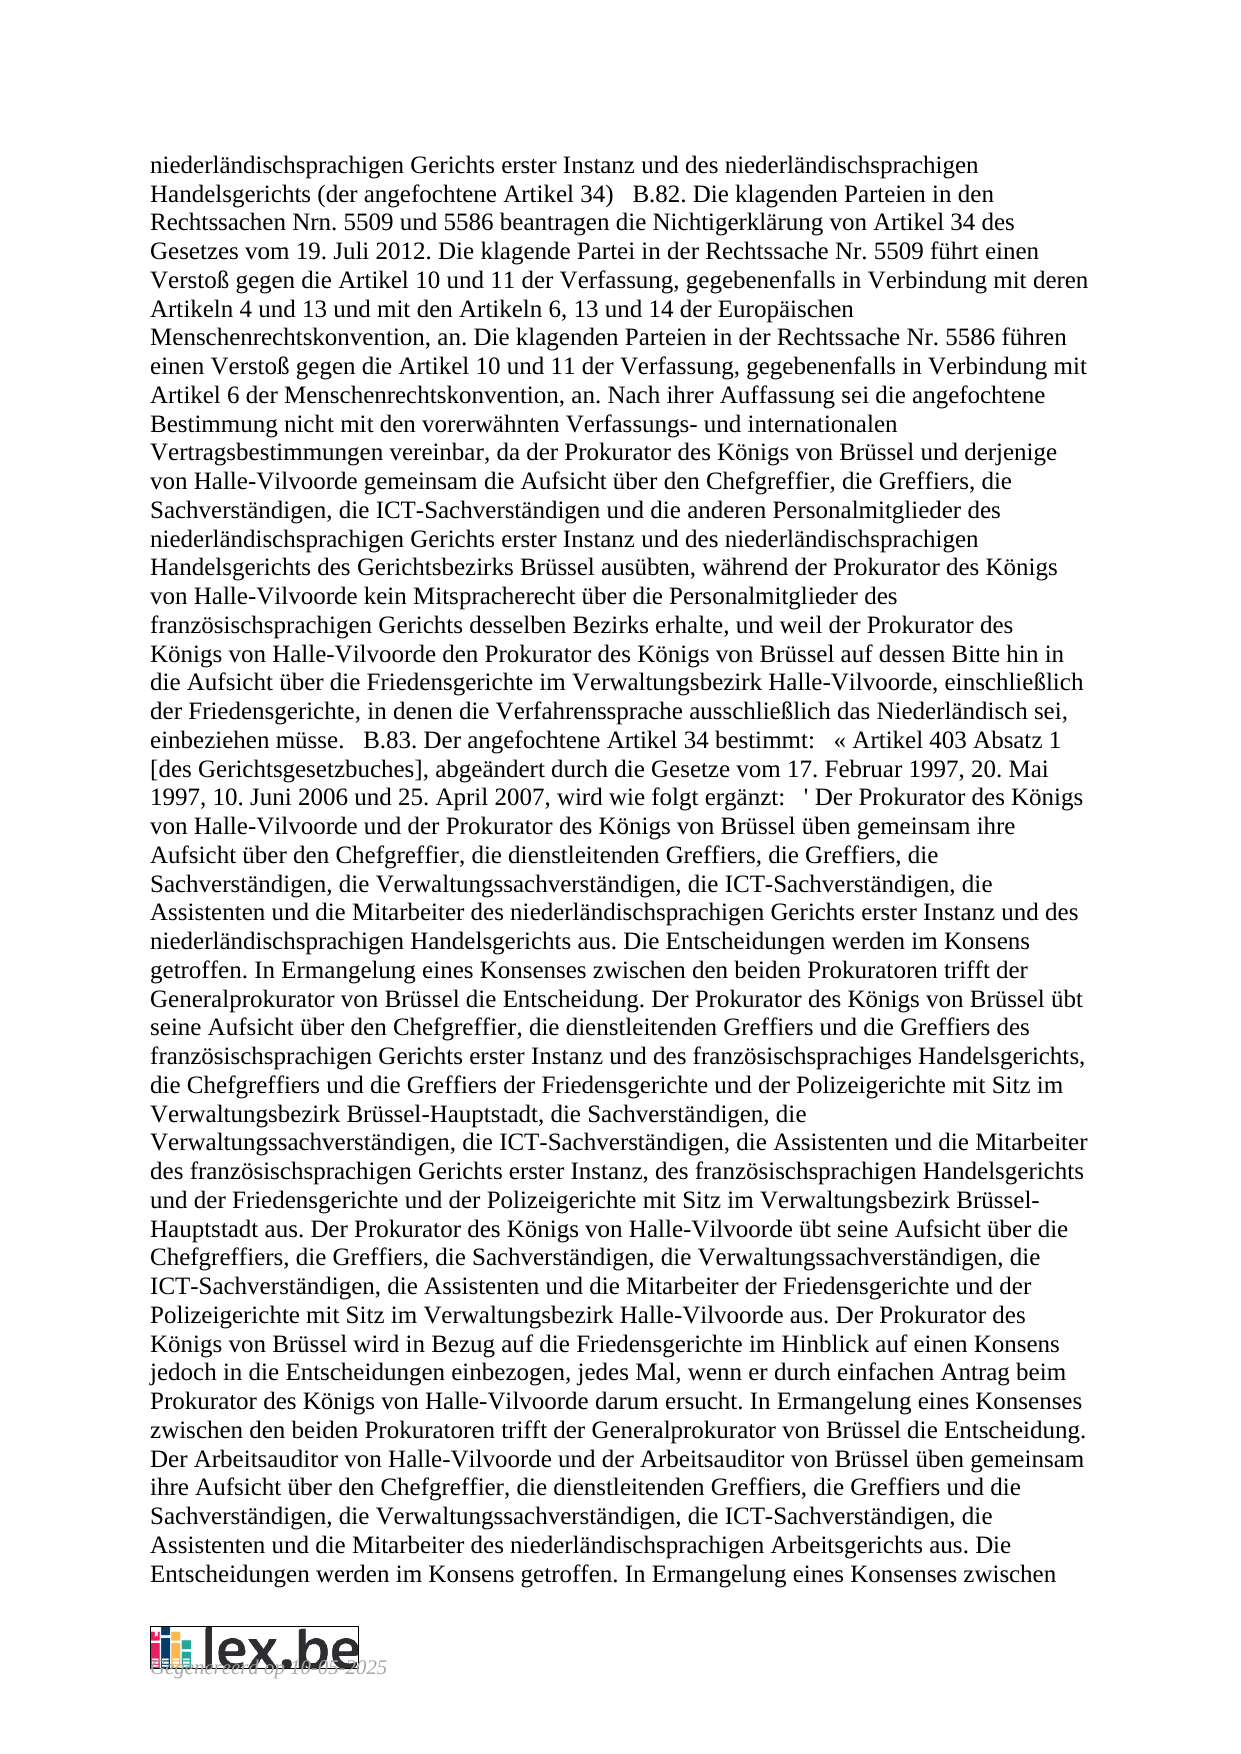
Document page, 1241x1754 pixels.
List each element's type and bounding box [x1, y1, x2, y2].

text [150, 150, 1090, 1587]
picture [151, 1627, 358, 1668]
